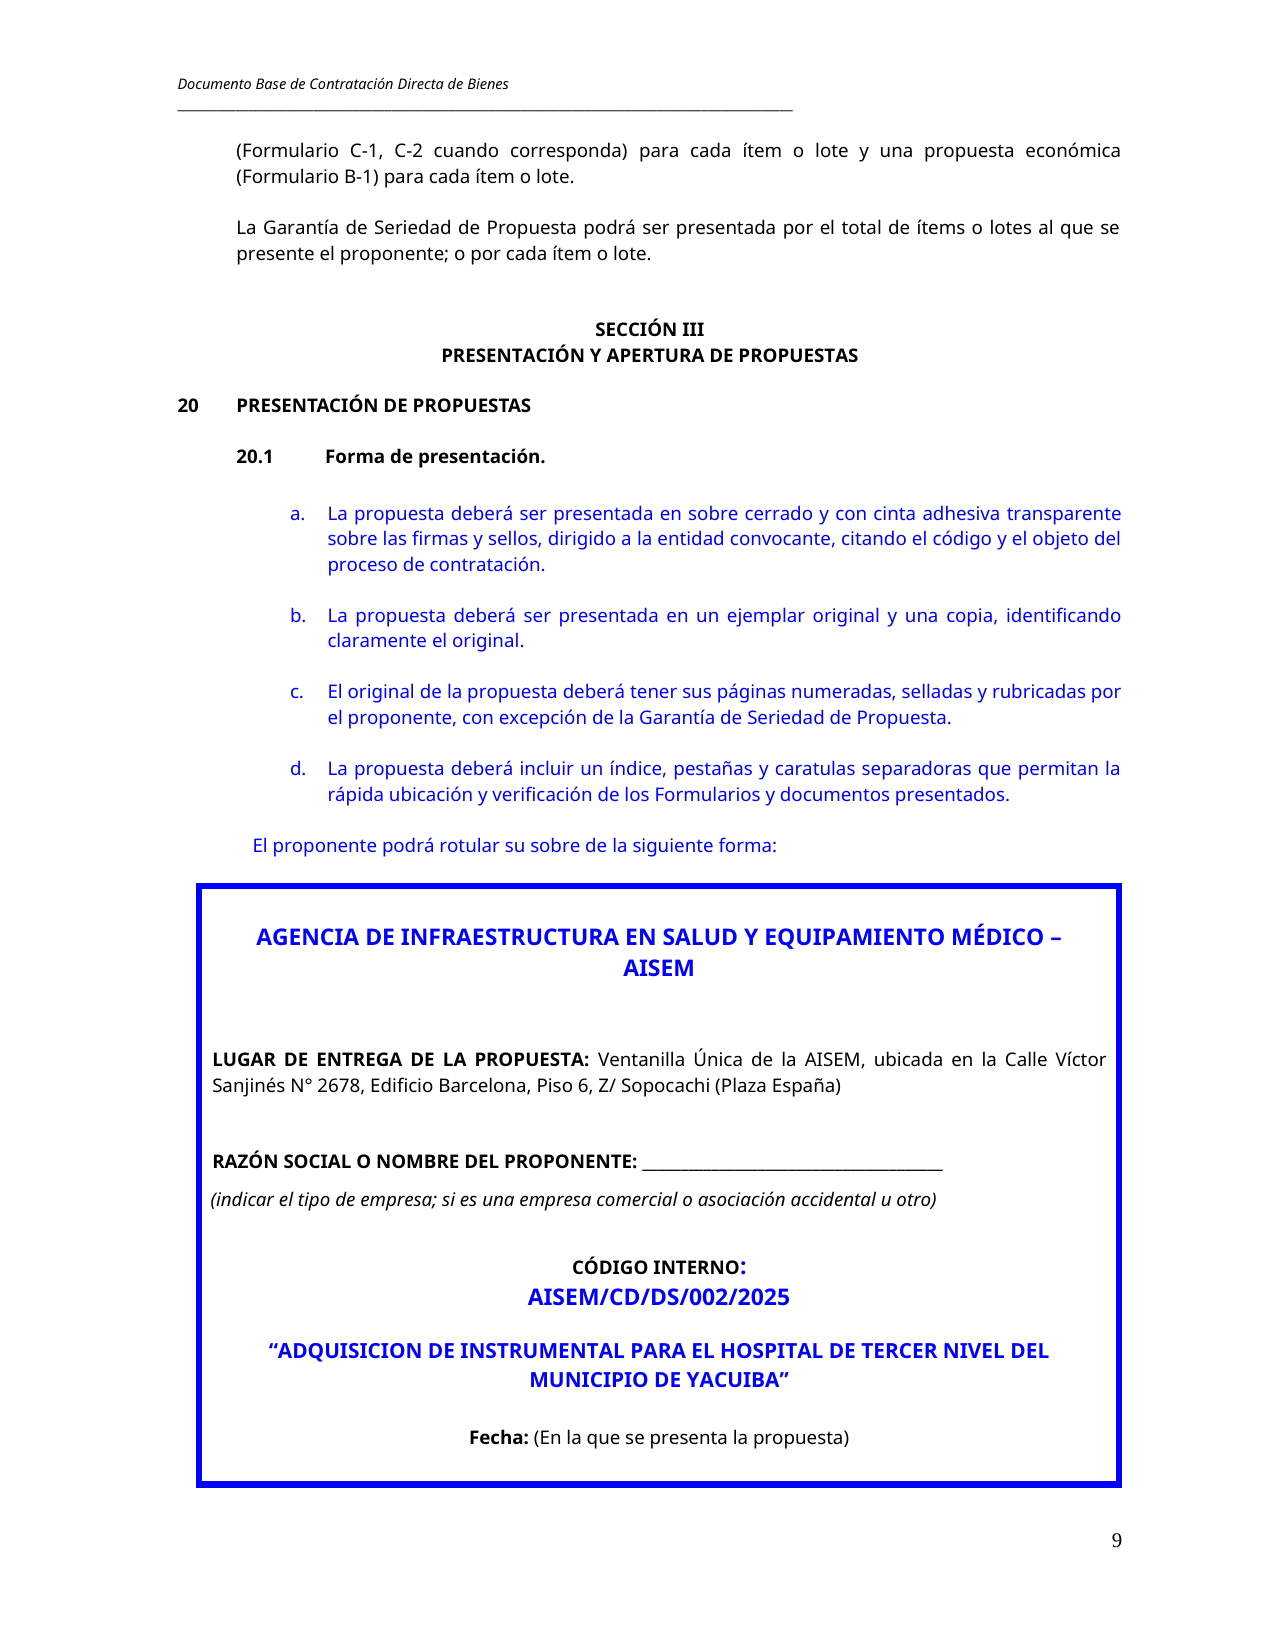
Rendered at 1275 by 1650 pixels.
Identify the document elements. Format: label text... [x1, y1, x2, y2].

table_header AGENCIA DE INFRAESTRUCTURA EN SALUD Y EQUIPAMIENTO MÉDICO – AISEM LUGAR DE ENTREGA DE LA PROPUESTA: Ventanilla Única de la AISEM, ubicada en la Calle Víctor Sanjinés N° 2678, Edificio Barcelona, Piso 6, Z/ Sopocachi (Plaza España) RAZÓN SOCIAL O NOMBRE DEL PROPONENTE: _______________________________________ (indicar el tipo de empresa; si es una empresa comercial o asociación accidental u otro) CÓDIGO INTERNO: AISEM/CD/DS/002/2025 “ADQUISICION DE INSTRUMENTAL PARA EL HOSPITAL DE TERCER NIVEL DEL MUNICIPIO DE YACUIBA” Fecha: (En la que se presenta la propuesta) [202, 889, 1116, 1481]
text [236, 138, 1122, 189]
list La propuesta deberá incluir un índice, pestañas y caratulas separadoras que permitan la rápida ubicación y verificación de los Formularios y documentos presentados. [290, 755, 1122, 806]
text PRESENTACIÓN Y APERTURA DE PROPUESTAS [177, 342, 1122, 367]
text La Garantía de Seriedad de Propuesta podrá ser presentada por el total de ítems o lotes al que se presente el proponente; o por cada ítem o lote. [236, 214, 1122, 265]
list El proponente podrá rotular su sobre de la siguiente forma: [252, 832, 1122, 857]
list PRESENTACIÓN DE PROPUESTAS [177, 392, 1122, 418]
text SECCIÓN III [177, 316, 1122, 342]
list La propuesta deberá ser presentada en sobre cerrado y con cinta adhesiva transparente sobre las firmas y sellos, dirigido a la entidad convocante, citando el código y el objeto del proceso de contratación. [290, 500, 1122, 577]
list El original de la propuesta deberá tener sus páginas numeradas, selladas y rubricadas por el proponente, con excepción de la Garantía de Seriedad de Propuesta. [290, 679, 1122, 730]
list La propuesta deberá ser presentada en un ejemplar original y una copia, identificando claramente el original. [290, 602, 1122, 653]
title Forma de presentación. [236, 443, 1122, 468]
